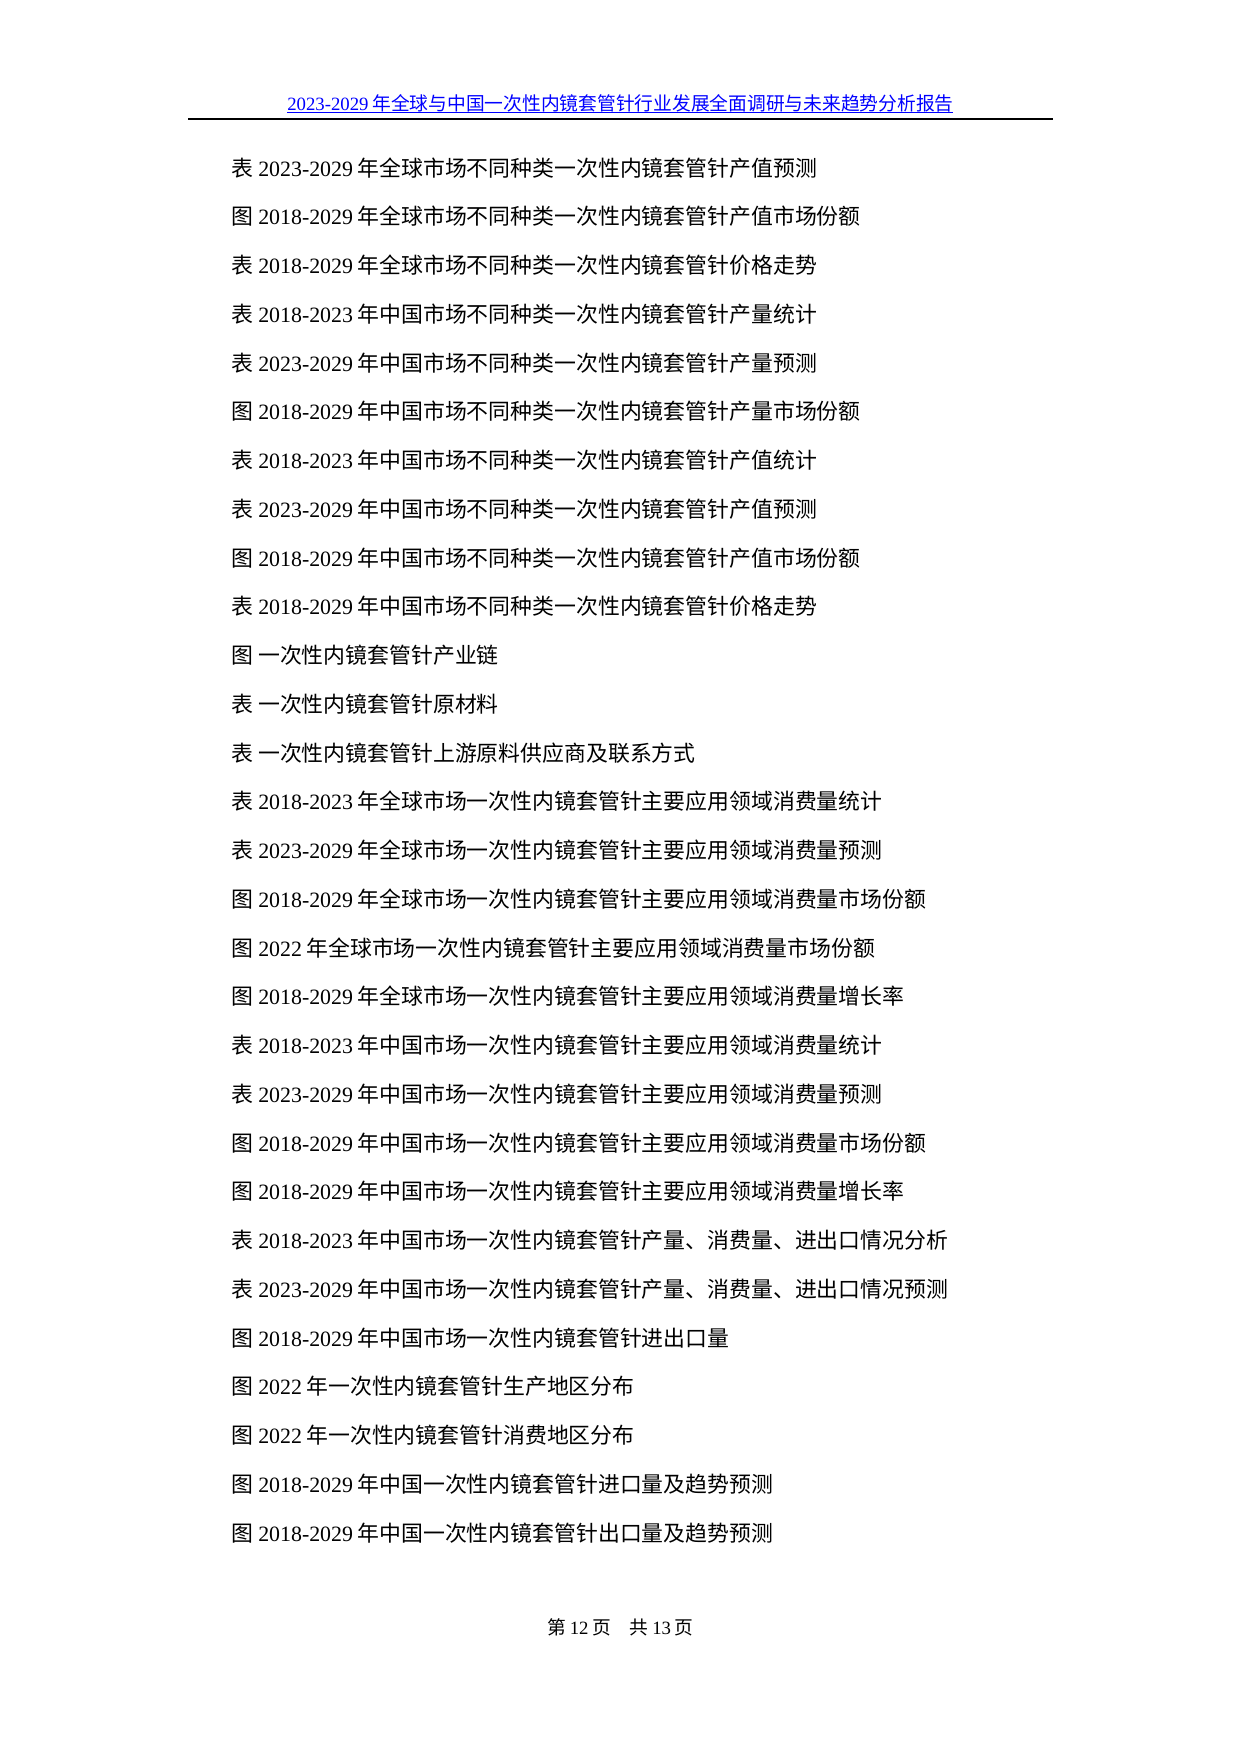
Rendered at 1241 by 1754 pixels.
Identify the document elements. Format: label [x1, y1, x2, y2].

text [187, 150, 1053, 1548]
